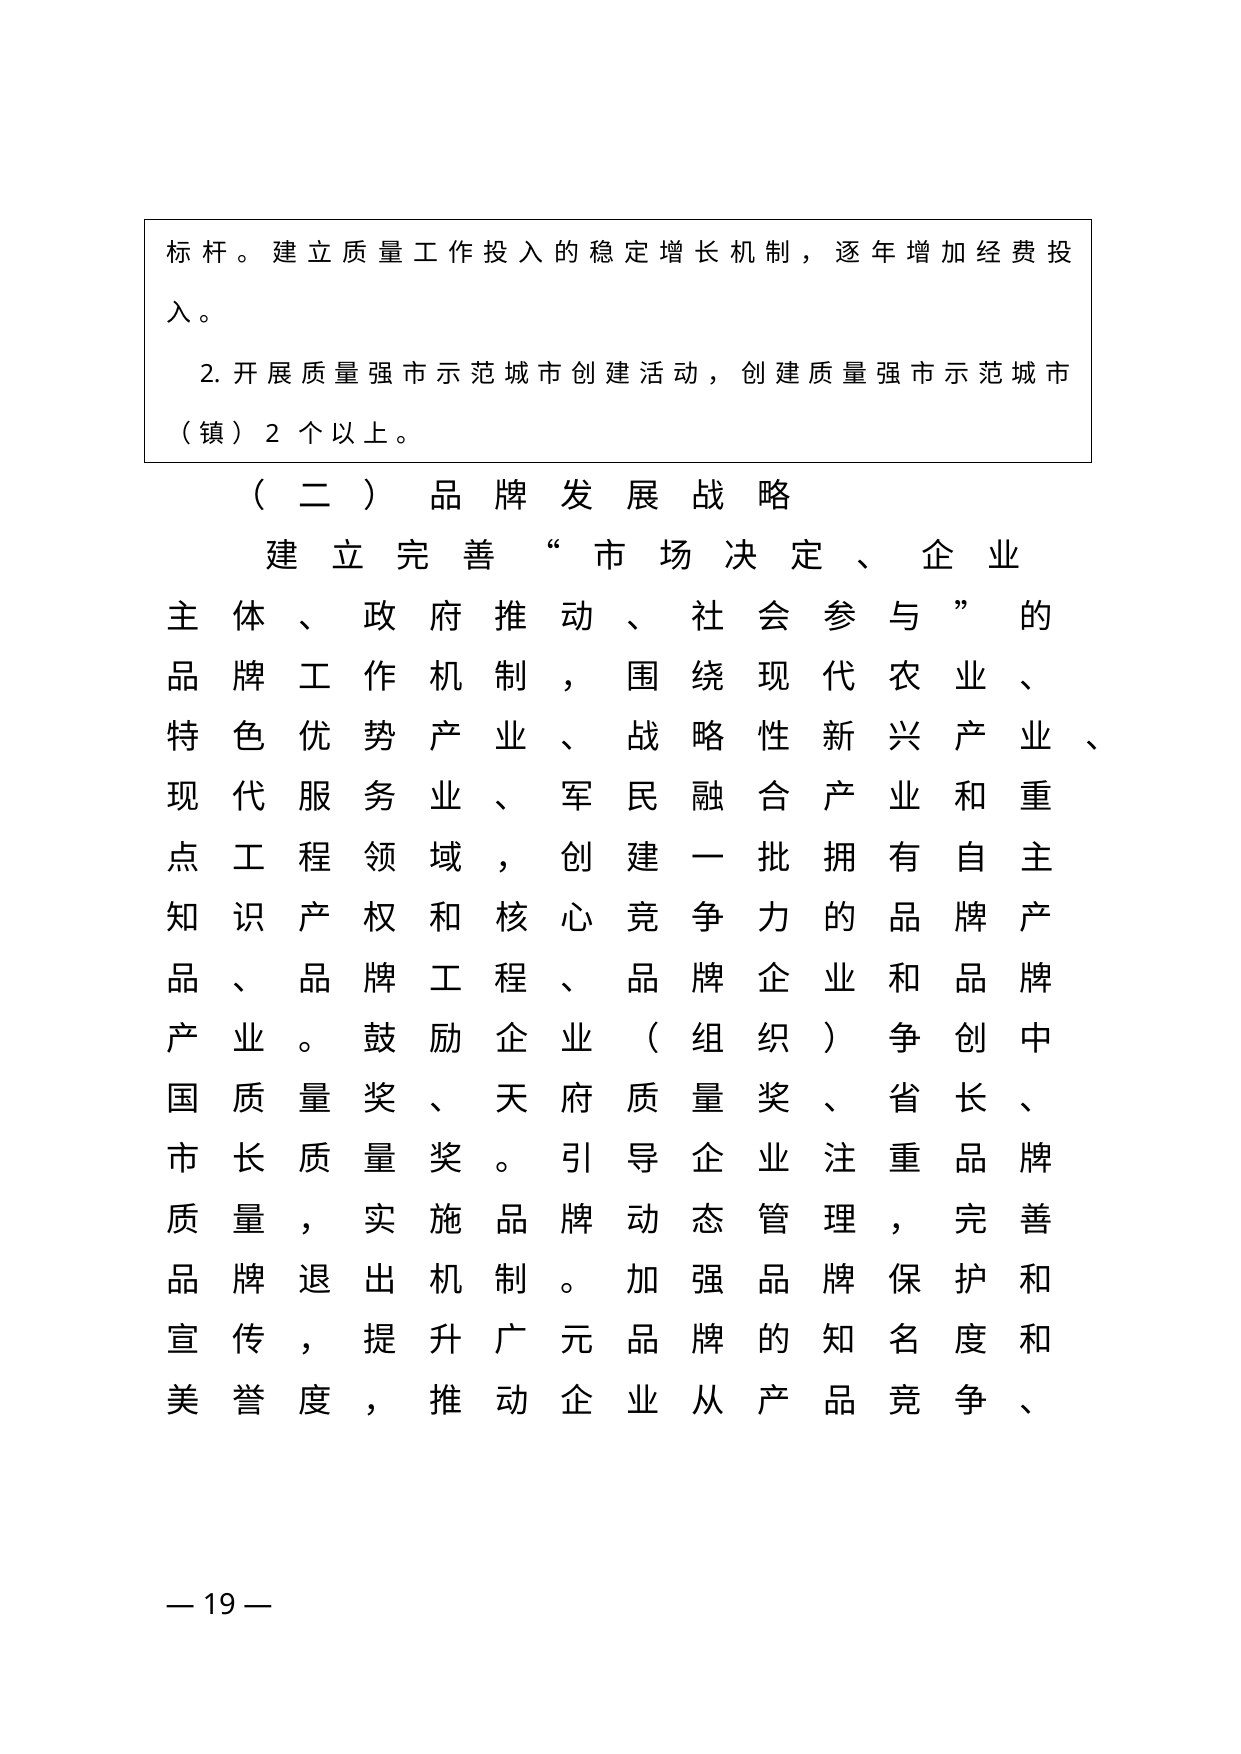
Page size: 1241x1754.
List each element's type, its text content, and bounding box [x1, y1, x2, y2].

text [167, 523, 1085, 1428]
text （二）品牌发展战略 [167, 463, 1085, 523]
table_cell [145, 220, 1091, 462]
